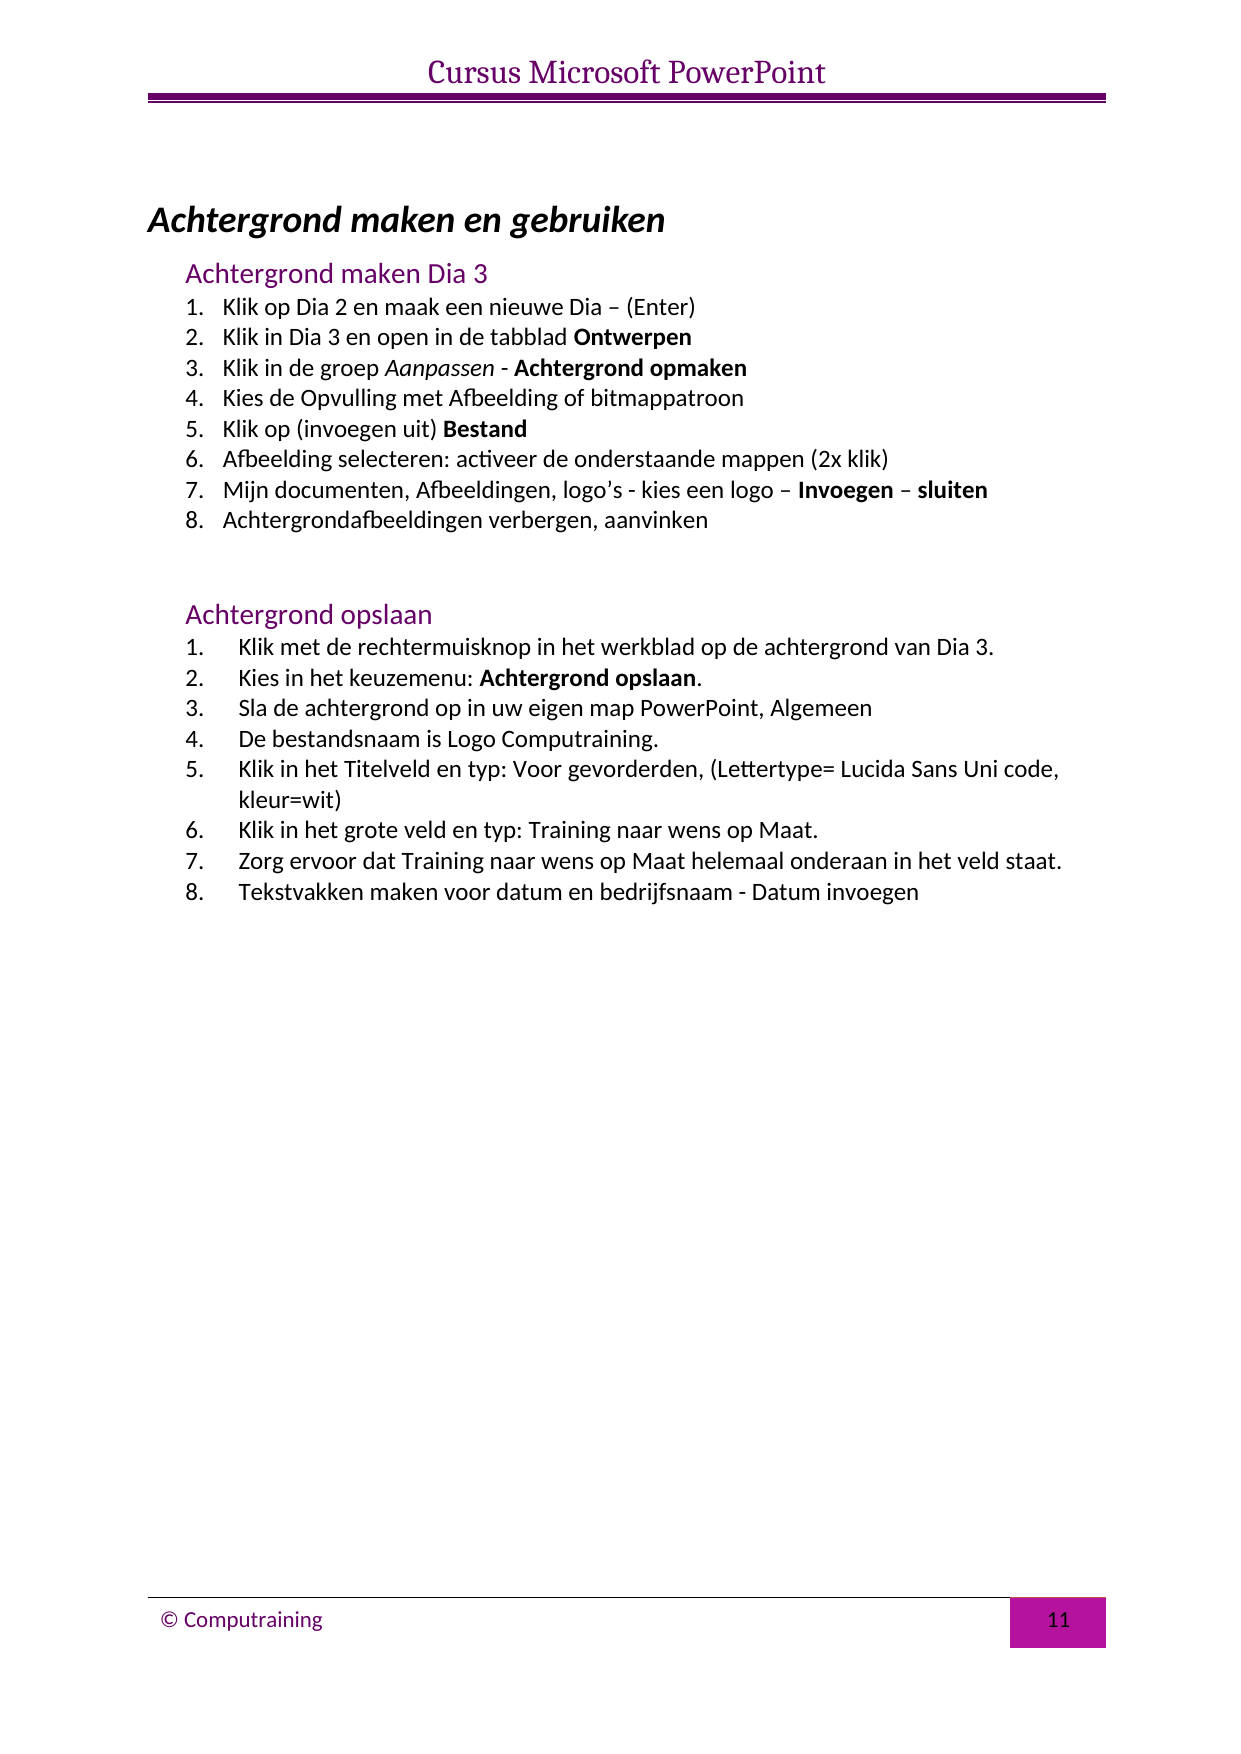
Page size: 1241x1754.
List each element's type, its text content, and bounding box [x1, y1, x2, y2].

list De bestandsnaam is Logo Computraining. [185, 723, 1106, 753]
list Mijn documenten, Afbeeldingen, logo’s - kies een logo – Invoegen – sluiten [185, 474, 1106, 504]
list Klik in het Titelveld en typ: Voor gevorderden, (Lettertype= Lucida Sans Uni code, kleur=wit) [185, 753, 1106, 814]
list Klik op Dia 2 en maak een nieuwe Dia – (Enter) [185, 291, 1106, 321]
list Klik op (invoegen uit) Bestand [185, 413, 1106, 443]
list Zorg ervoor dat Training naar wens op Maat helemaal onderaan in het veld staat. [185, 845, 1106, 876]
subtitle Achtergrond opslaan [185, 596, 1106, 631]
subtitle Achtergrond maken en gebruiken [148, 196, 1106, 242]
list Klik in Dia 3 en open in de tabblad Ontwerpen [185, 321, 1106, 352]
list Klik in de groep Aanpassen - Achtergrond opmaken [185, 352, 1106, 382]
list Afbeelding selecteren: activeer de onderstaande mappen (2x klik) [185, 443, 1106, 474]
list Sla de achtergrond op in uw eigen map PowerPoint, Algemeen [185, 692, 1106, 723]
subtitle Achtergrond maken Dia 3 [185, 255, 1106, 291]
list Kies in het keuzemenu: Achtergrond opslaan. [185, 662, 1106, 692]
list Klik met de rechtermuisknop in het werkblad op de achtergrond van Dia 3. [185, 631, 1106, 662]
list Achtergrondafbeeldingen verbergen, aanvinken [185, 504, 1106, 535]
list Tekstvakken maken voor datum en bedrijfsnaam - Datum invoegen [185, 876, 1106, 906]
list Klik in het grote veld en typ: Training naar wens op Maat. [185, 814, 1106, 845]
list Kies de Opvulling met Afbeelding of bitmappatroon [185, 382, 1106, 413]
